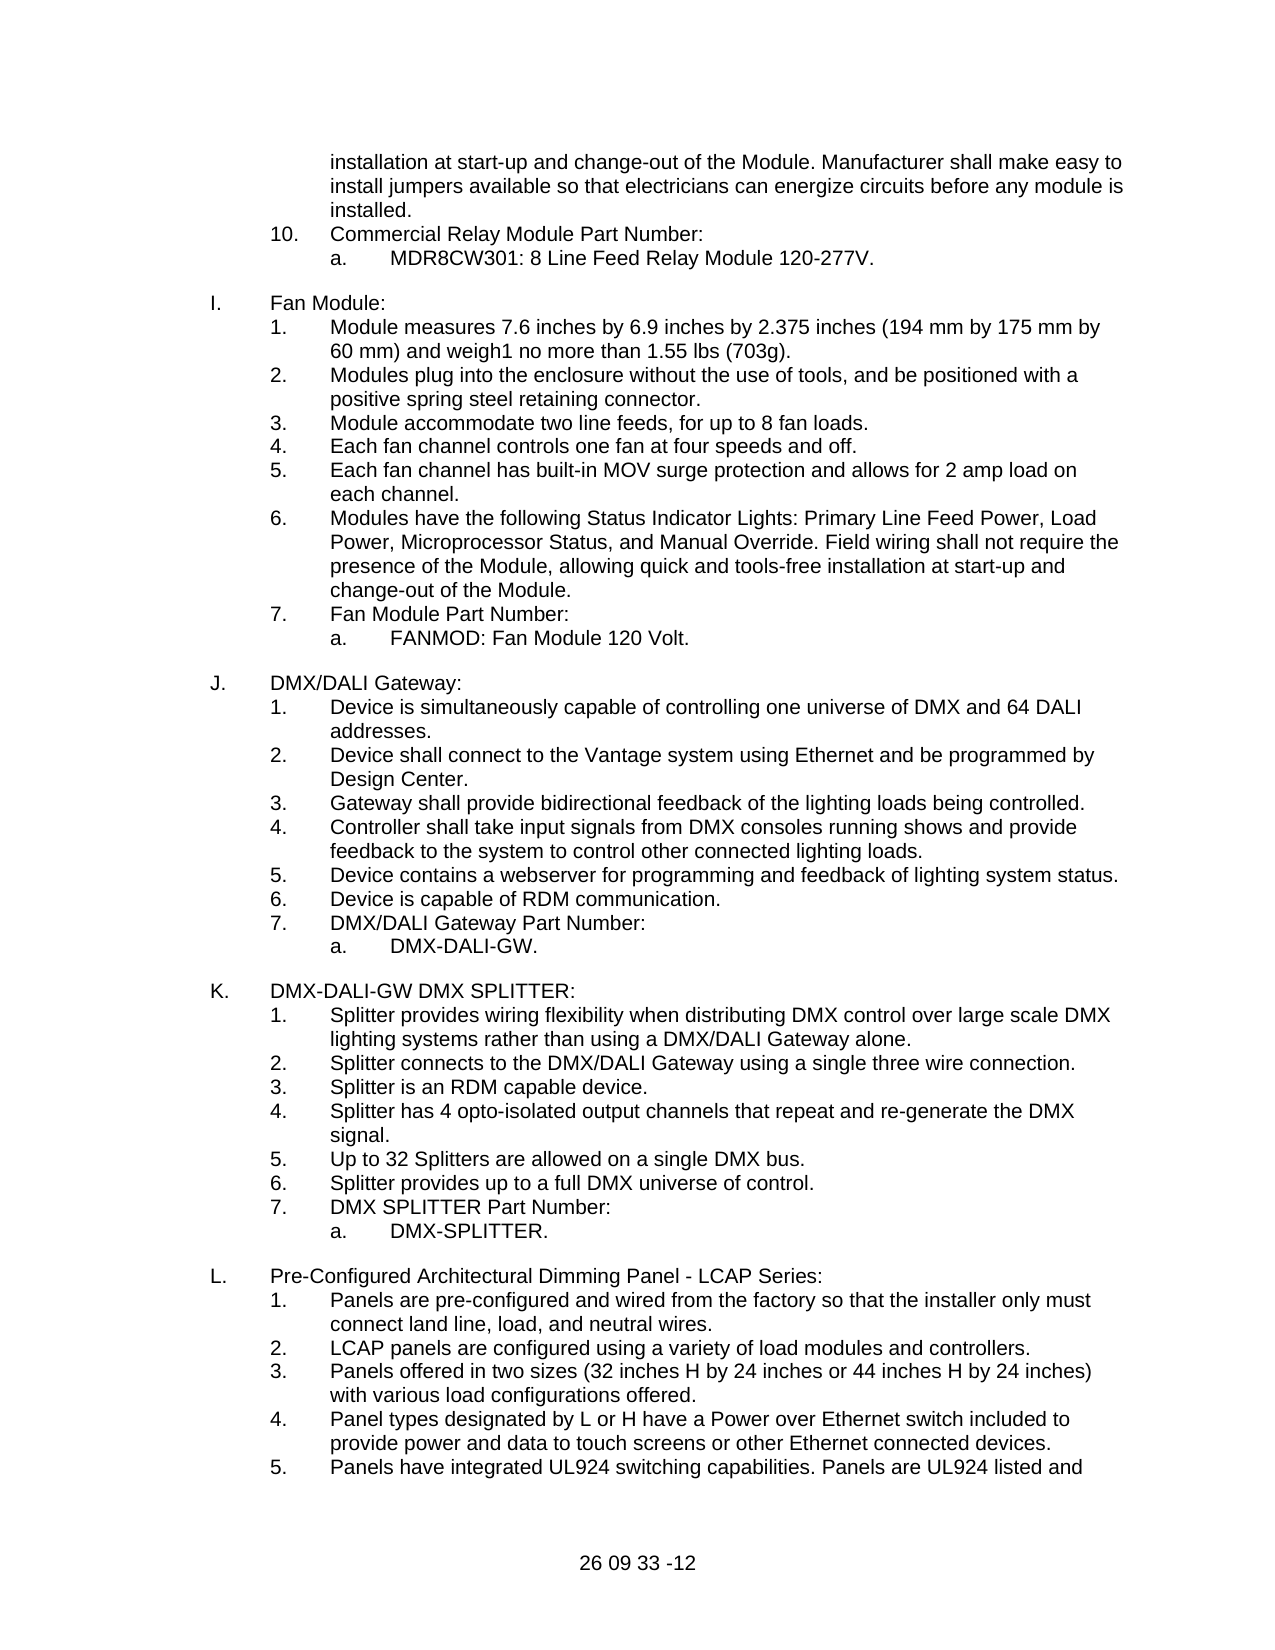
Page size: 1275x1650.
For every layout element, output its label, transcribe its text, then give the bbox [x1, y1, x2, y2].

list Commercial Relay Module Part Number: [270, 222, 1125, 246]
list Panels are pre-configured and wired from the factory so that the installer only must connect land line, load, and neutral wires. [270, 1287, 1125, 1335]
list LCAP panels are configured using a variety of load modules and controllers. [270, 1335, 1125, 1359]
list Splitter connects to the DMX/DALI Gateway using a single three wire connection. [270, 1051, 1125, 1075]
list Panel types designated by L or H have a Power over Ethernet switch included to provide power and data to touch screens or other Ethernet connected devices. [270, 1407, 1125, 1455]
list Device shall connect to the Vantage system using Ethernet and be programmed by Design Center. [270, 743, 1125, 791]
list Gateway shall provide bidirectional feedback of the lighting loads being controlled. [270, 791, 1125, 814]
list Modules plug into the enclosure without the use of tools, and be positioned with a positive spring steel retaining connector. [270, 362, 1125, 410]
list Splitter is an RDM capable device. [270, 1075, 1125, 1099]
list Fan Module: [210, 291, 1125, 314]
list Device is capable of RDM communication. [270, 886, 1125, 910]
list DMX-DALI-GW DMX SPLITTER: [210, 979, 1125, 1003]
list MDR8CW301: 8 Line Feed Relay Module 120-277V. [330, 246, 1125, 270]
list Splitter provides up to a full DMX universe of control. [270, 1171, 1125, 1195]
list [270, 150, 1125, 222]
list Pre-Configured Architectural Dimming Panel - LCAP Series: [210, 1263, 1125, 1287]
list DMX-DALI-GW. [330, 934, 1125, 958]
list Splitter has 4 opto-isolated output channels that repeat and re-generate the DMX signal. [270, 1099, 1125, 1147]
list Splitter provides wiring flexibility when distributing DMX control over large scale DMX lighting systems rather than using a DMX/DALI Gateway alone. [270, 1003, 1125, 1051]
list Panels offered in two sizes (32 inches H by 24 inches or 44 inches H by 24 inches) with various load configurations offered. [270, 1359, 1125, 1407]
list Each fan channel has built-in MOV surge protection and allows for 2 amp load on each channel. [270, 458, 1125, 506]
list Up to 32 Splitters are allowed on a single DMX bus. [270, 1147, 1125, 1171]
list Fan Module Part Number: [270, 602, 1125, 626]
list DMX SPLITTER Part Number: [270, 1195, 1125, 1219]
list FANMOD: Fan Module 120 Volt. [330, 626, 1125, 650]
list Controller shall take input signals from DMX consoles running shows and provide feedback to the system to control other connected lighting loads. [270, 814, 1125, 862]
list Device is simultaneously capable of controlling one universe of DMX and 64 DALI addresses. [270, 695, 1125, 743]
list Modules have the following Status Indicator Lights: Primary Line Feed Power, Load Power, Microprocessor Status, and Manual Override. Field wiring shall not require the presence of the Module, allowing quick and tools-free installation at start-up and change-out of the Module. [270, 506, 1125, 602]
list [270, 1455, 1125, 1479]
list DMX/DALI Gateway: [210, 671, 1125, 695]
list DMX-SPLITTER. [330, 1219, 1125, 1243]
list Device contains a webserver for programming and feedback of lighting system status. [270, 862, 1125, 886]
list DMX/DALI Gateway Part Number: [270, 910, 1125, 934]
list Each fan channel controls one fan at four speeds and off. [270, 434, 1125, 458]
list Module measures 7.6 inches by 6.9 inches by 2.375 inches (194 mm by 175 mm by 60 mm) and weigh1 no more than 1.55 lbs (703g). [270, 314, 1125, 362]
list Module accommodate two line feeds, for up to 8 fan loads. [270, 410, 1125, 434]
